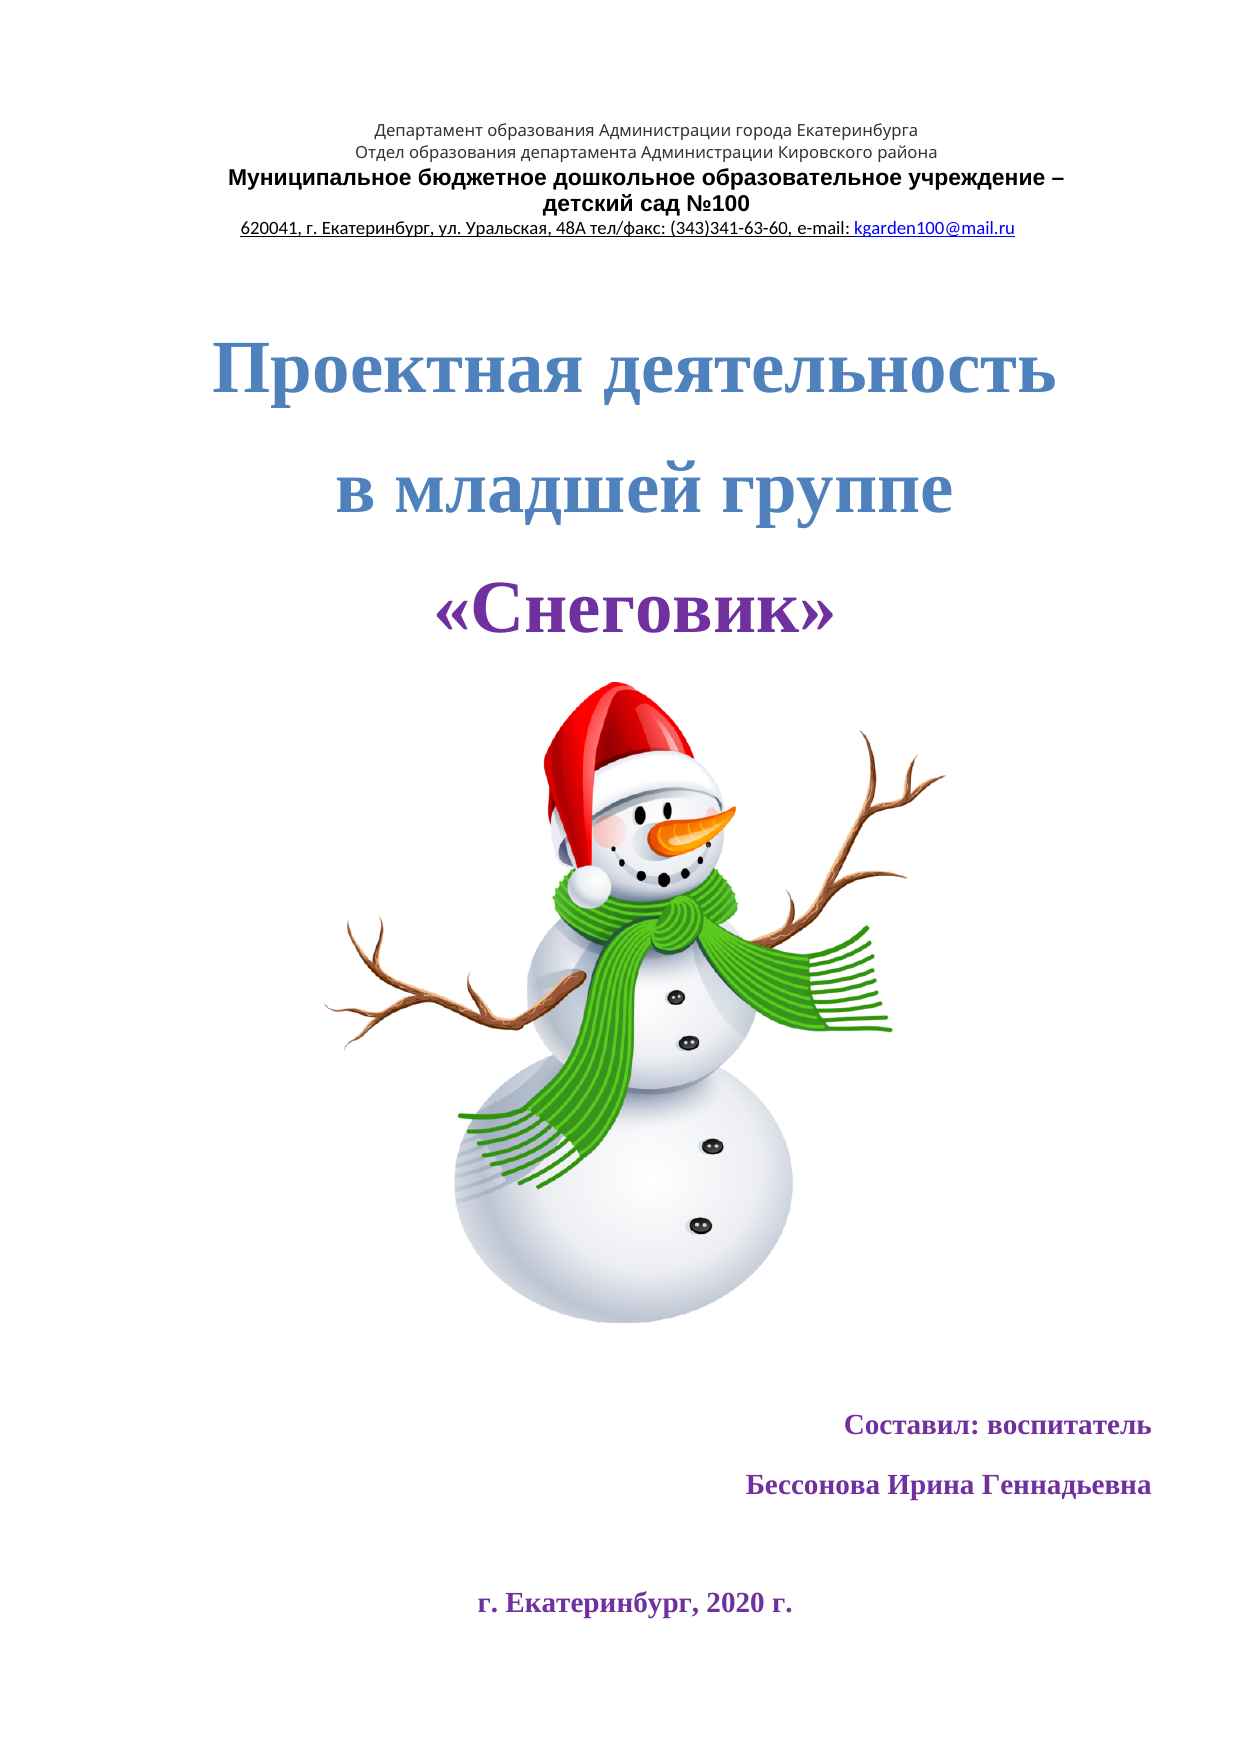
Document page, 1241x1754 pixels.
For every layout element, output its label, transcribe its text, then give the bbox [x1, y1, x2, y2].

text Муниципальное бюджетное дошкольное образовательное учреждение – [103, 163, 1152, 190]
text г. Екатеринбург, 2020 г. [118, 1586, 1152, 1619]
text 620041, г. Екатеринбург, ул. Уральская, 48А тел/факс: (343)341-63-60, e-mail: kgarden100@mail.ru [103, 216, 1152, 239]
picture [324, 682, 946, 1323]
text Бессонова Ирина Геннадьевна [118, 1467, 1152, 1500]
text «Снеговик» [118, 563, 1152, 649]
text Составил: воспитатель [118, 1407, 1152, 1441]
text Проектная деятельность [118, 323, 1152, 409]
text в младшей группе [118, 443, 1152, 529]
text Департамент образования Администрации города Екатеринбурга [192, 118, 1063, 141]
text Отдел образования департамента Администрации Кировского района [103, 141, 1152, 163]
text детский сад №100 [103, 190, 1152, 216]
